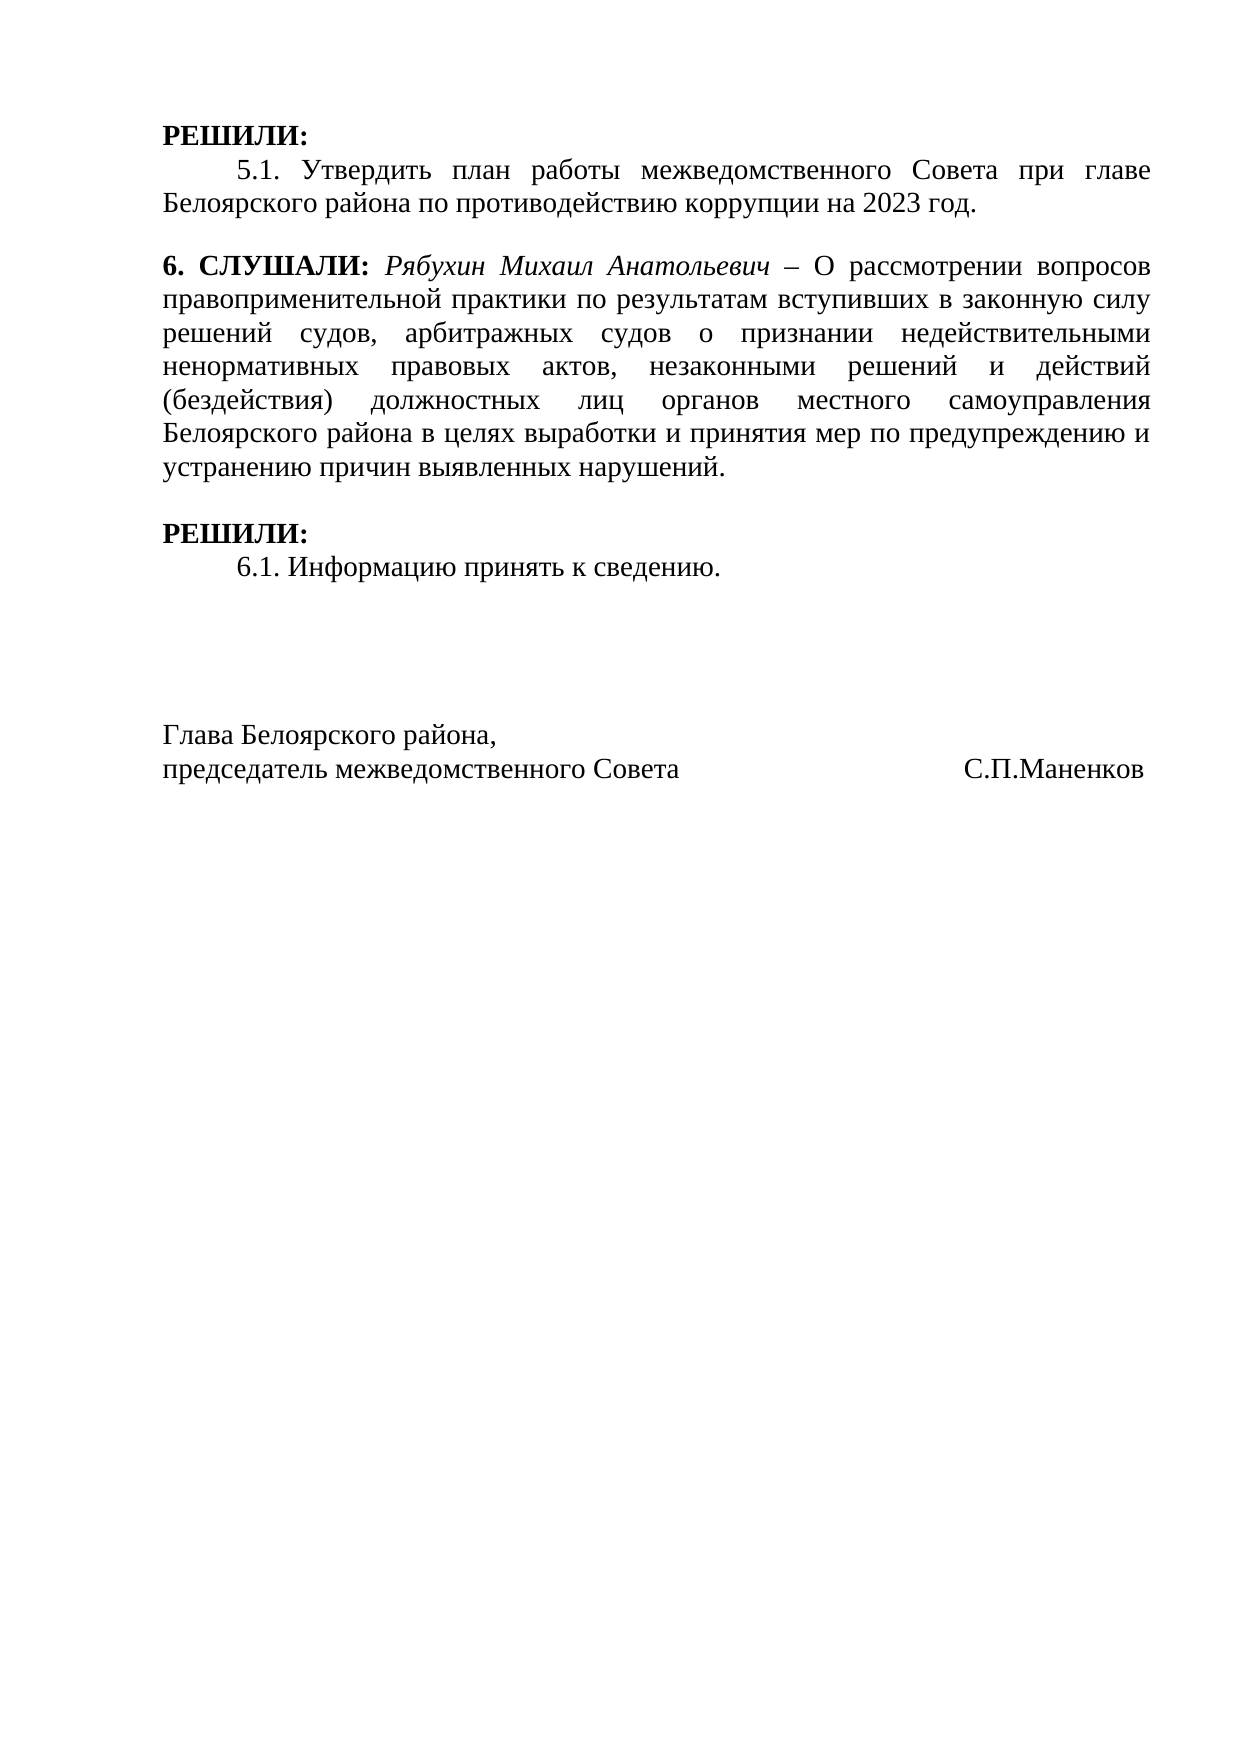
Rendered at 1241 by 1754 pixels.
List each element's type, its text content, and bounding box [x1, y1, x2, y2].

text РЕШИЛИ: [162, 118, 1152, 152]
text 6.1. Информацию принять к сведению. [162, 549, 1152, 583]
text председатель межведомственного Совета С.П.Маненков [162, 751, 1152, 784]
text 6. СЛУШАЛИ: Рябухин Михаил Анатольевич – О рассмотрении вопросов правоприменительной практики по результатам вступивших в законную силу решений судов, арбитражных судов о признании недействительными ненормативных правовых актов, незаконными решений и действий (бездействия) должностных лиц органов местного самоуправления Белоярского района в целях выработки и принятия мер по предупреждению и устранению причин выявленных нарушений. [162, 248, 1152, 482]
text Глава Белоярского района, [162, 717, 1152, 751]
text 5.1. Утвердить план работы межведомственного Совета при главе Белоярского района по противодействию коррупции на 2023 год. [162, 152, 1152, 219]
text РЕШИЛИ: [162, 516, 1152, 549]
